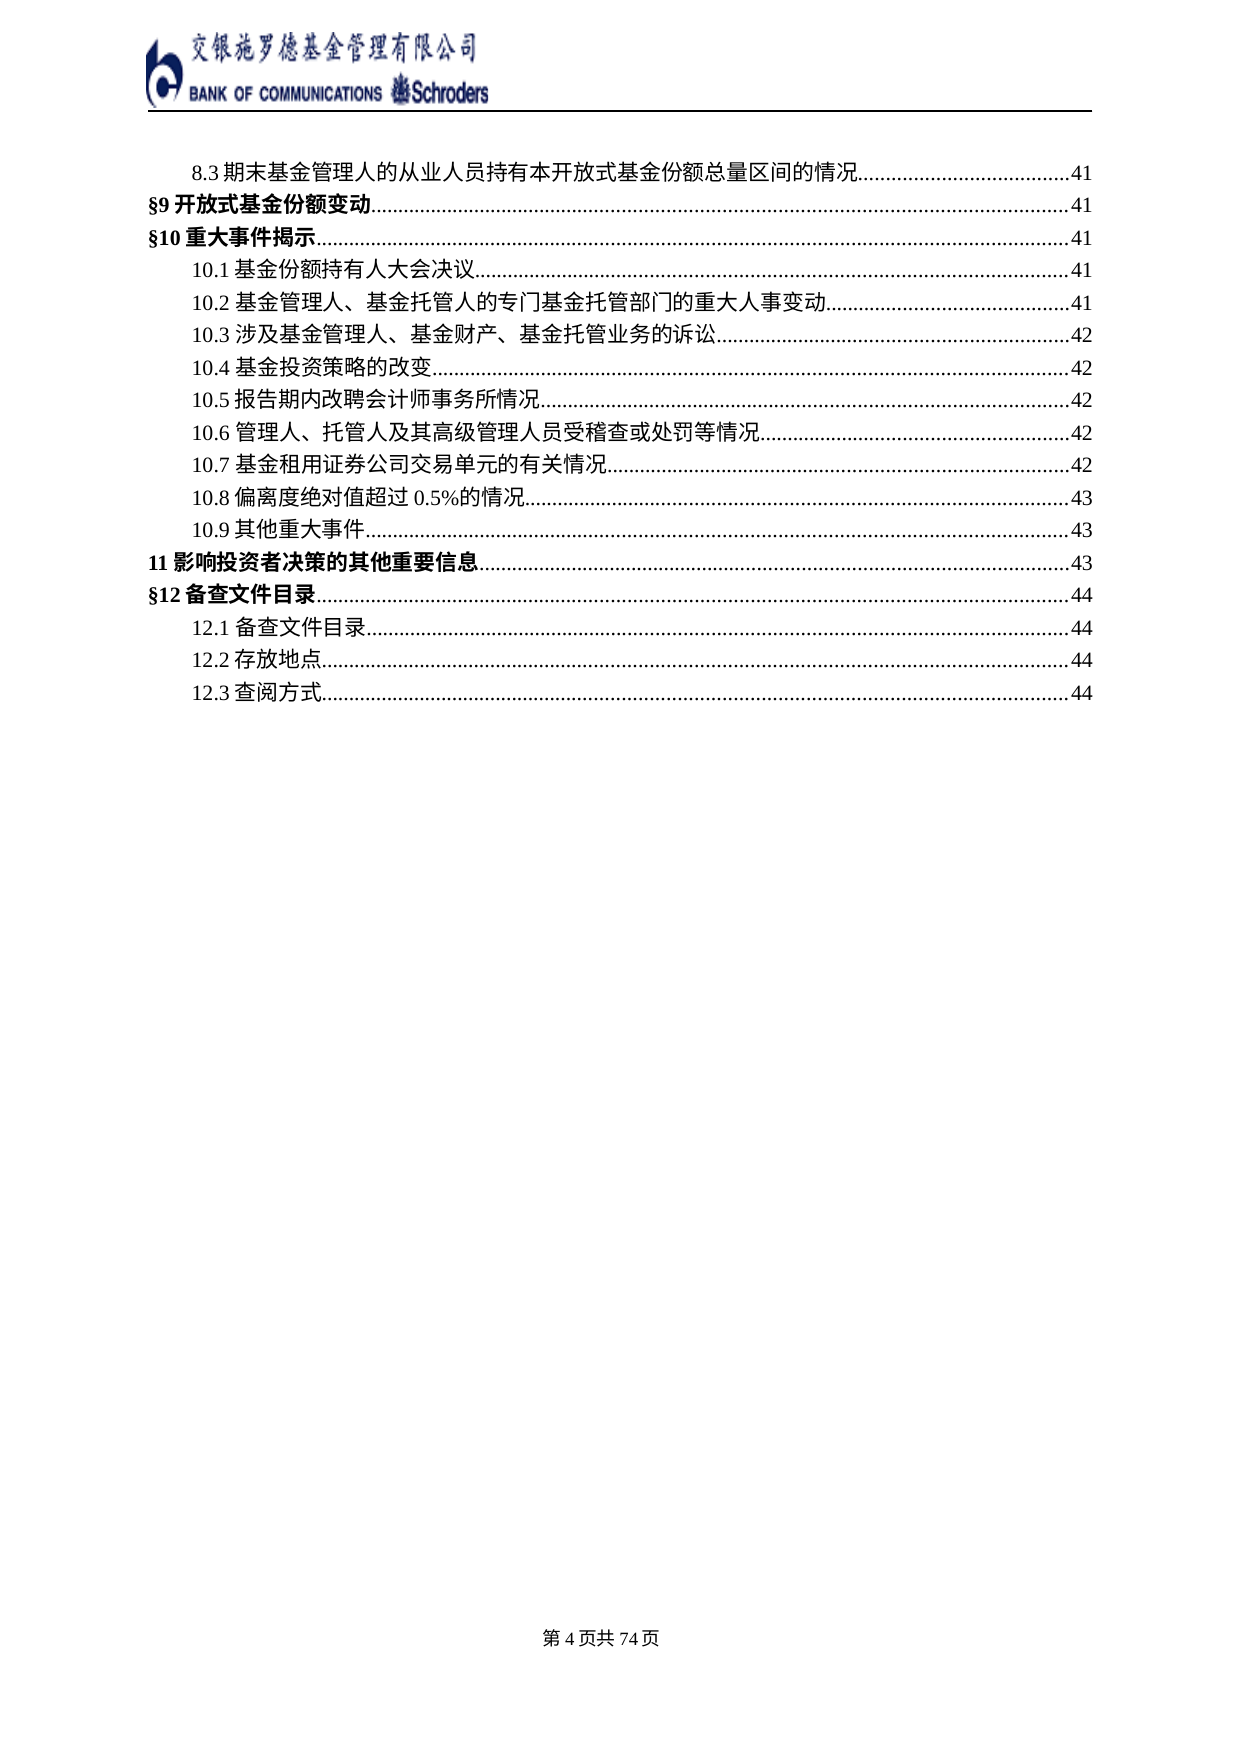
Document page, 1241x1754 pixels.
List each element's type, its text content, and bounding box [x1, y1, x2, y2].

text 10.7 基金租用证券公司交易单元的有关情况 42 [191, 447, 1092, 479]
text 10.8偏离度绝对值超过0.5%的情况 43 [191, 479, 1092, 512]
text 10.6 管理人、托管人及其高级管理人员受稽查或处罚等情况 42 [191, 414, 1092, 447]
text 10.1基金份额持有人大会决议 41 [191, 252, 1092, 284]
text 10.2 基金管理人、基金托管人的专门基金托管部门的重大人事变动 41 [191, 284, 1092, 317]
text 11影响投资者决策的其他重要信息 43 [148, 544, 1092, 577]
text 10.5报告期内改聘会计师事务所情况 42 [191, 382, 1092, 414]
text 12.3查阅方式 44 [191, 674, 1092, 707]
picture [146, 32, 489, 108]
text §12备查文件目录 44 [148, 577, 1092, 609]
text §9开放式基金份额变动 41 [148, 187, 1092, 219]
text 10.3 涉及基金管理人、基金财产、基金托管业务的诉讼 42 [191, 317, 1092, 349]
text §10重大事件揭示 41 [148, 219, 1092, 252]
text 12.1 备查文件目录 44 [191, 609, 1092, 642]
text 10.9其他重大事件 43 [191, 512, 1092, 544]
text 12.2存放地点 44 [191, 642, 1092, 674]
text 10.4 基金投资策略的改变 42 [191, 349, 1092, 382]
text 8.3期末基金管理人的从业人员持有本开放式基金份额总量区间的情况 41 [191, 154, 1092, 187]
